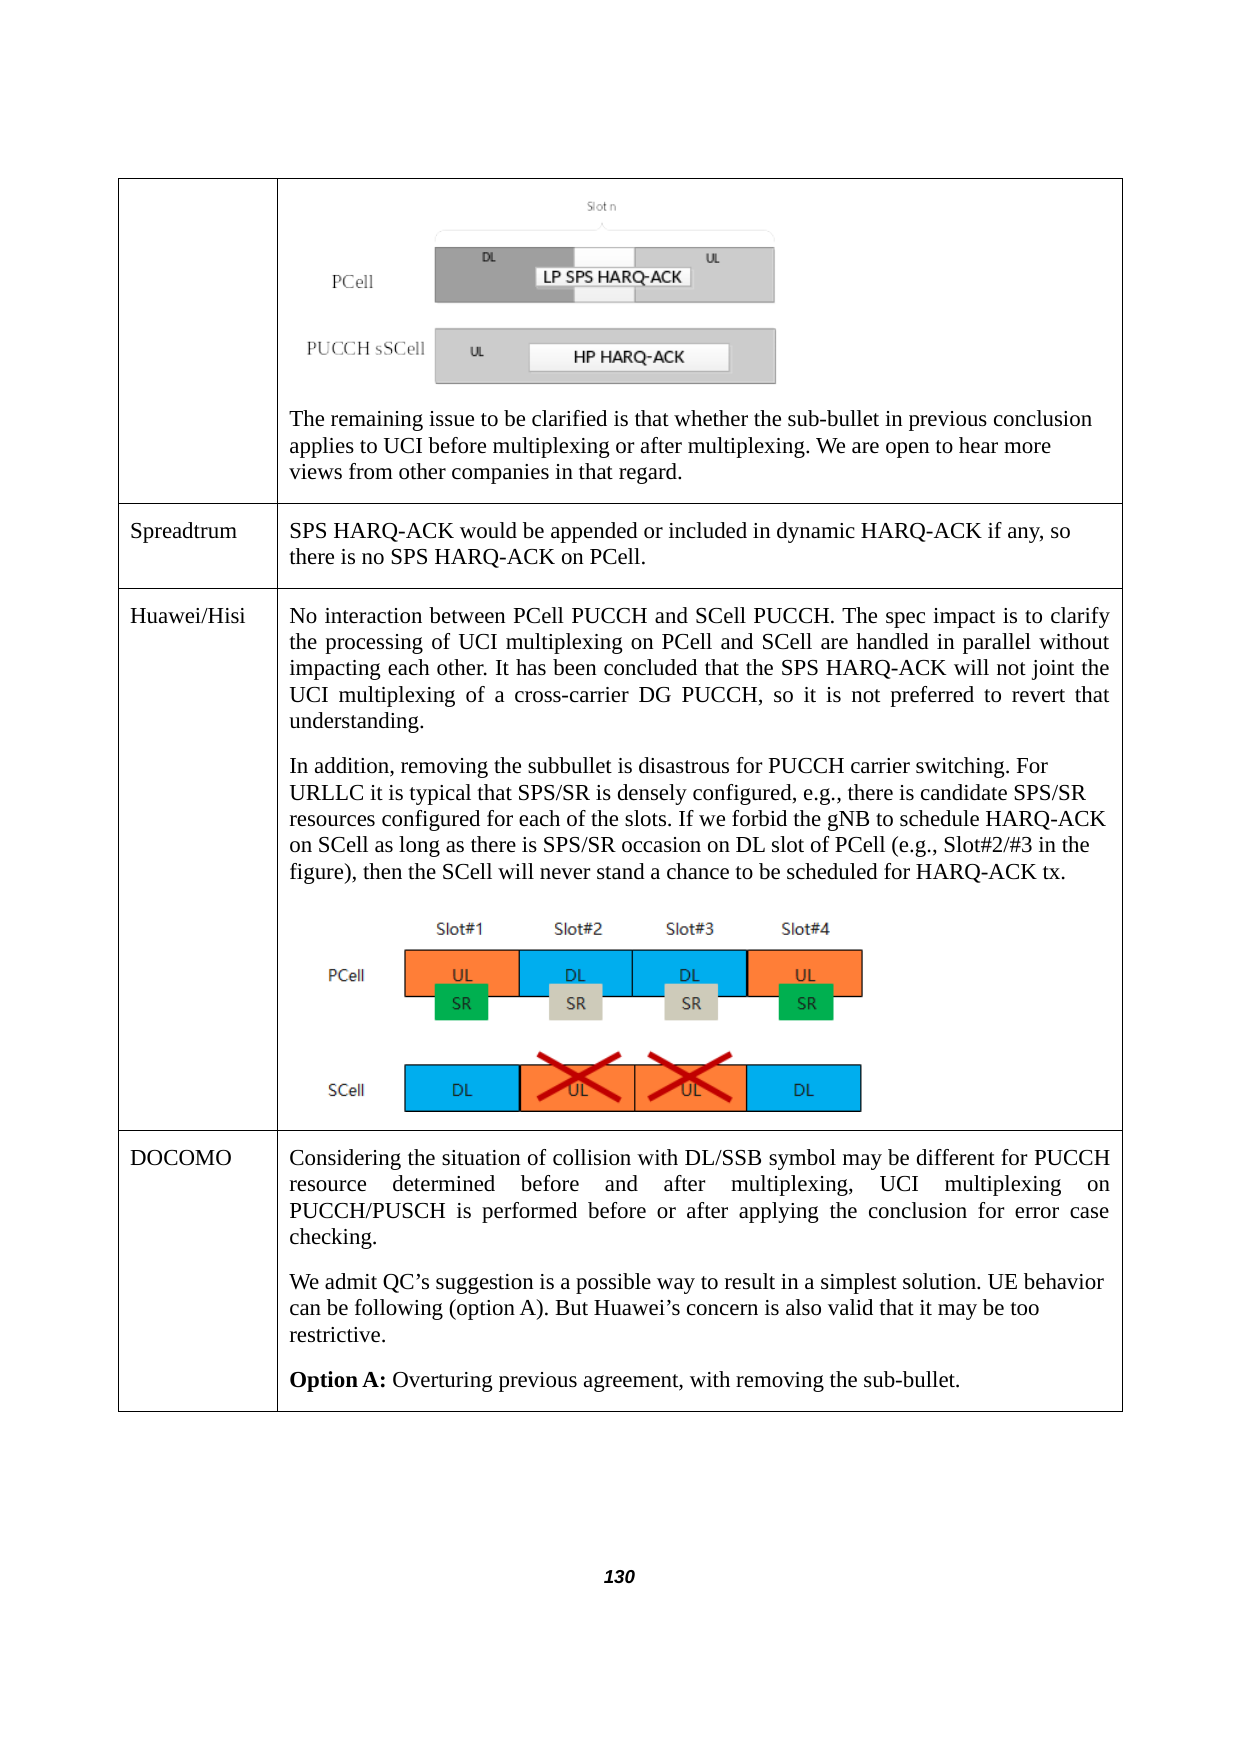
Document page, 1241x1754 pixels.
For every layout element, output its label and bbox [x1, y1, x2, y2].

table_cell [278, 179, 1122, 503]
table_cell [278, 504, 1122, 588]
picture [803, 1085, 808, 1095]
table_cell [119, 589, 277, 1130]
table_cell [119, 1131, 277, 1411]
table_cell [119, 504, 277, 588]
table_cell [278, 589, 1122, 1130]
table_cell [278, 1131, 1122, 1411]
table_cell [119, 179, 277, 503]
picture [289, 902, 864, 1112]
